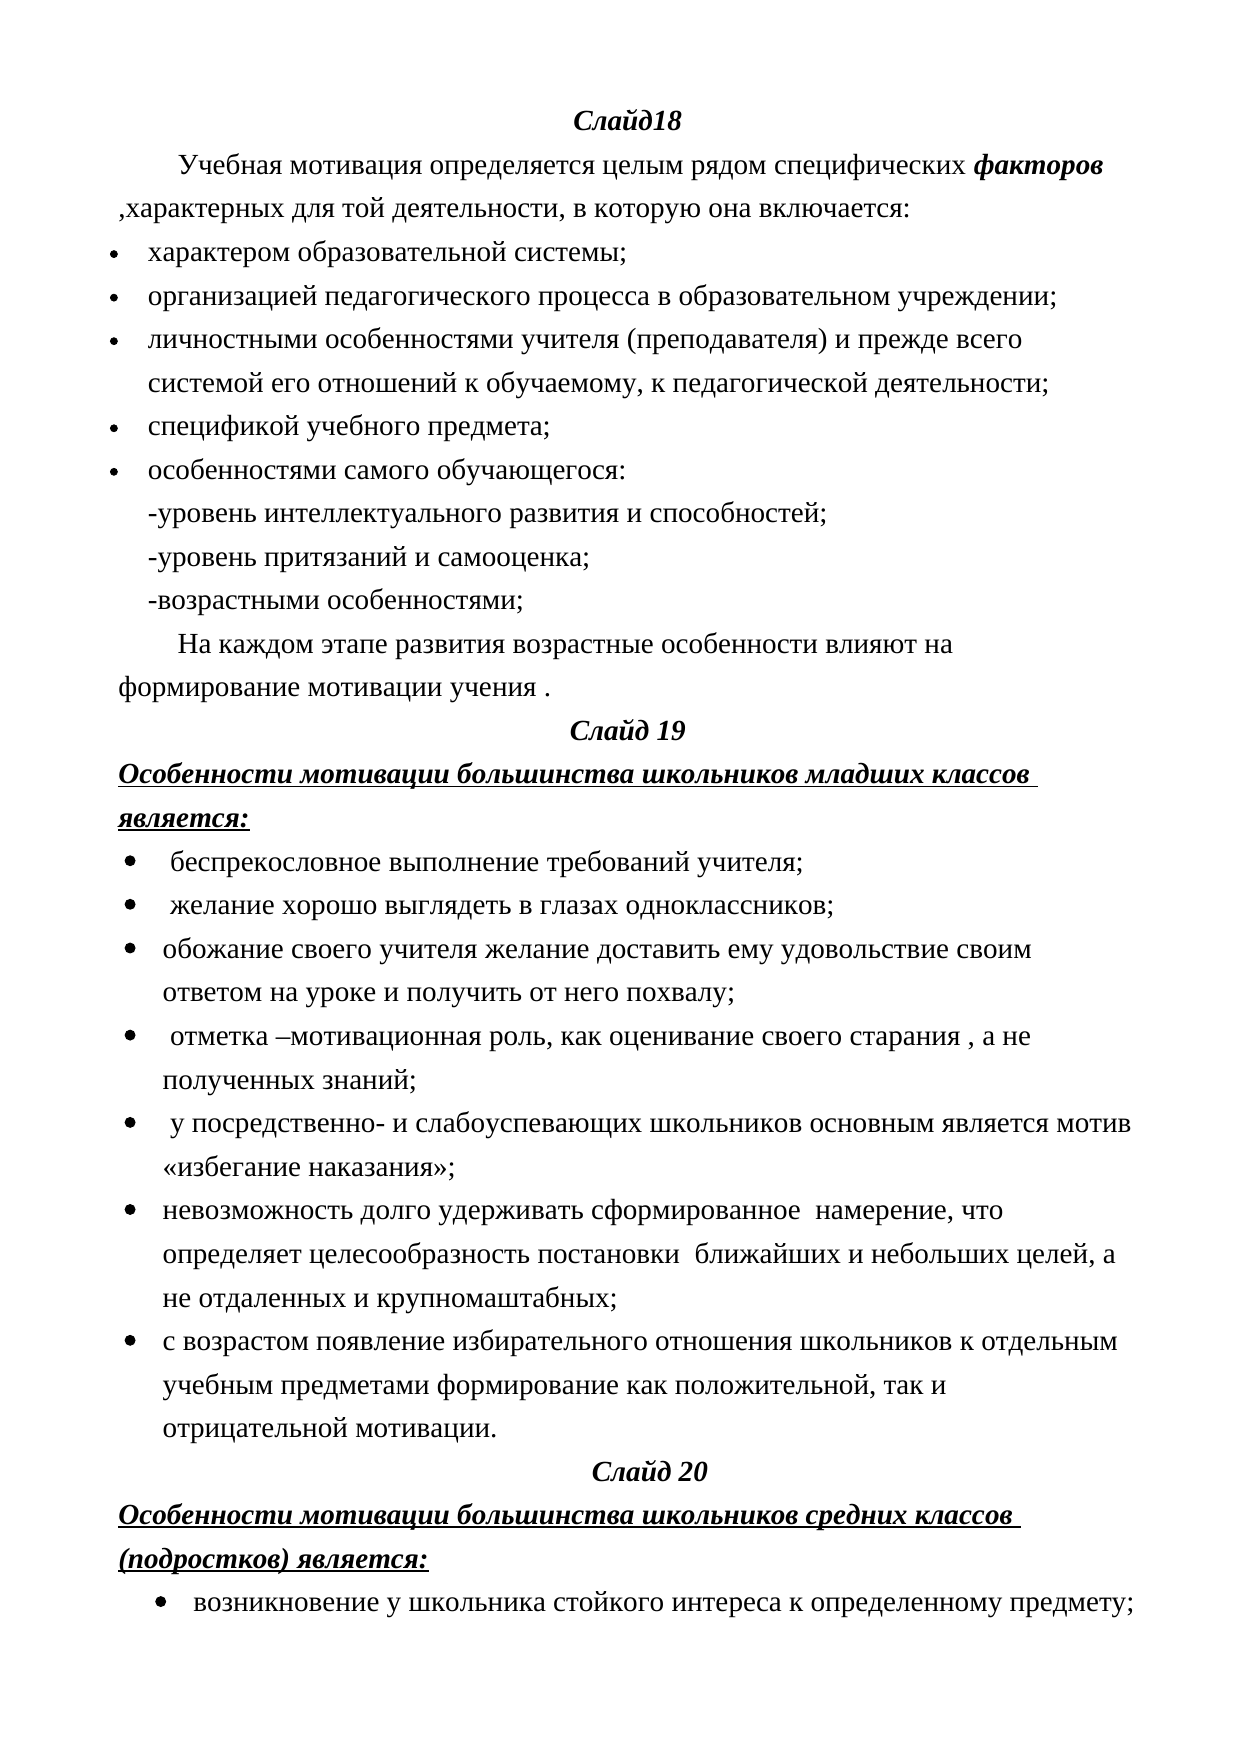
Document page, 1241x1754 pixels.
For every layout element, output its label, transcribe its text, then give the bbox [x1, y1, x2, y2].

list отметка –мотивационная роль, как оценивание своего старания , а не полученных знаний; [125, 1018, 1137, 1095]
list характером образовательной системы; [110, 234, 1137, 268]
list личностными особенностями учителя (преподавателя) и прежде всего системой его отношений к обучаемому, к педагогической деятельности; [110, 321, 1137, 398]
text Особенности мотивации большинства школьников средних классов (подростков) является: [118, 1497, 1137, 1574]
list возникновение у школьника стойкого интереса к определенному предмету; [156, 1584, 1137, 1618]
list беспрекословное выполнение требований учителя; [125, 844, 1137, 877]
text -уровень притязаний и самооценка; [148, 539, 1137, 572]
list спецификой учебного предмета; [110, 408, 1137, 442]
list с возрастом появление избирательного отношения школьников к отдельным учебным предметами формирование как положительной, так и отрицательной мотивации. [125, 1323, 1137, 1444]
text На каждом этапе развития возрастные особенности влияют на формирование мотивации учения . [118, 626, 1137, 703]
text Слайд 20 [162, 1454, 1137, 1487]
text -уровень интеллектуального развития и способностей; [148, 495, 1137, 529]
text -возрастными особенностями; [148, 582, 1137, 616]
text Особенности мотивации большинства школьников младших классов является: [118, 757, 1137, 834]
list желание хорошо выглядеть в глазах одноклассников; [125, 887, 1137, 921]
text Слайд18 [118, 103, 1137, 137]
text Слайд 19 [118, 713, 1137, 747]
text Учебная мотивация определяется целым рядом специфических факторов ,характерных для той деятельности, в которую она включается: [118, 147, 1137, 224]
list невозможность долго удерживать сформированное намерение, что определяет целесообразность постановки ближайших и небольших целей, а не отдаленных и крупномаштабных; [125, 1192, 1137, 1313]
list у посредственно- и слабоуспевающих школьников основным является мотив «избегание наказания»; [125, 1105, 1137, 1182]
list обожание своего учителя желание доставить ему удовольствие своим ответом на уроке и получить от него похвалу; [125, 931, 1137, 1008]
list особенностями самого обучающегося: [110, 452, 1137, 485]
list организацией педагогического процесса в образовательном учреждении; [110, 278, 1137, 311]
